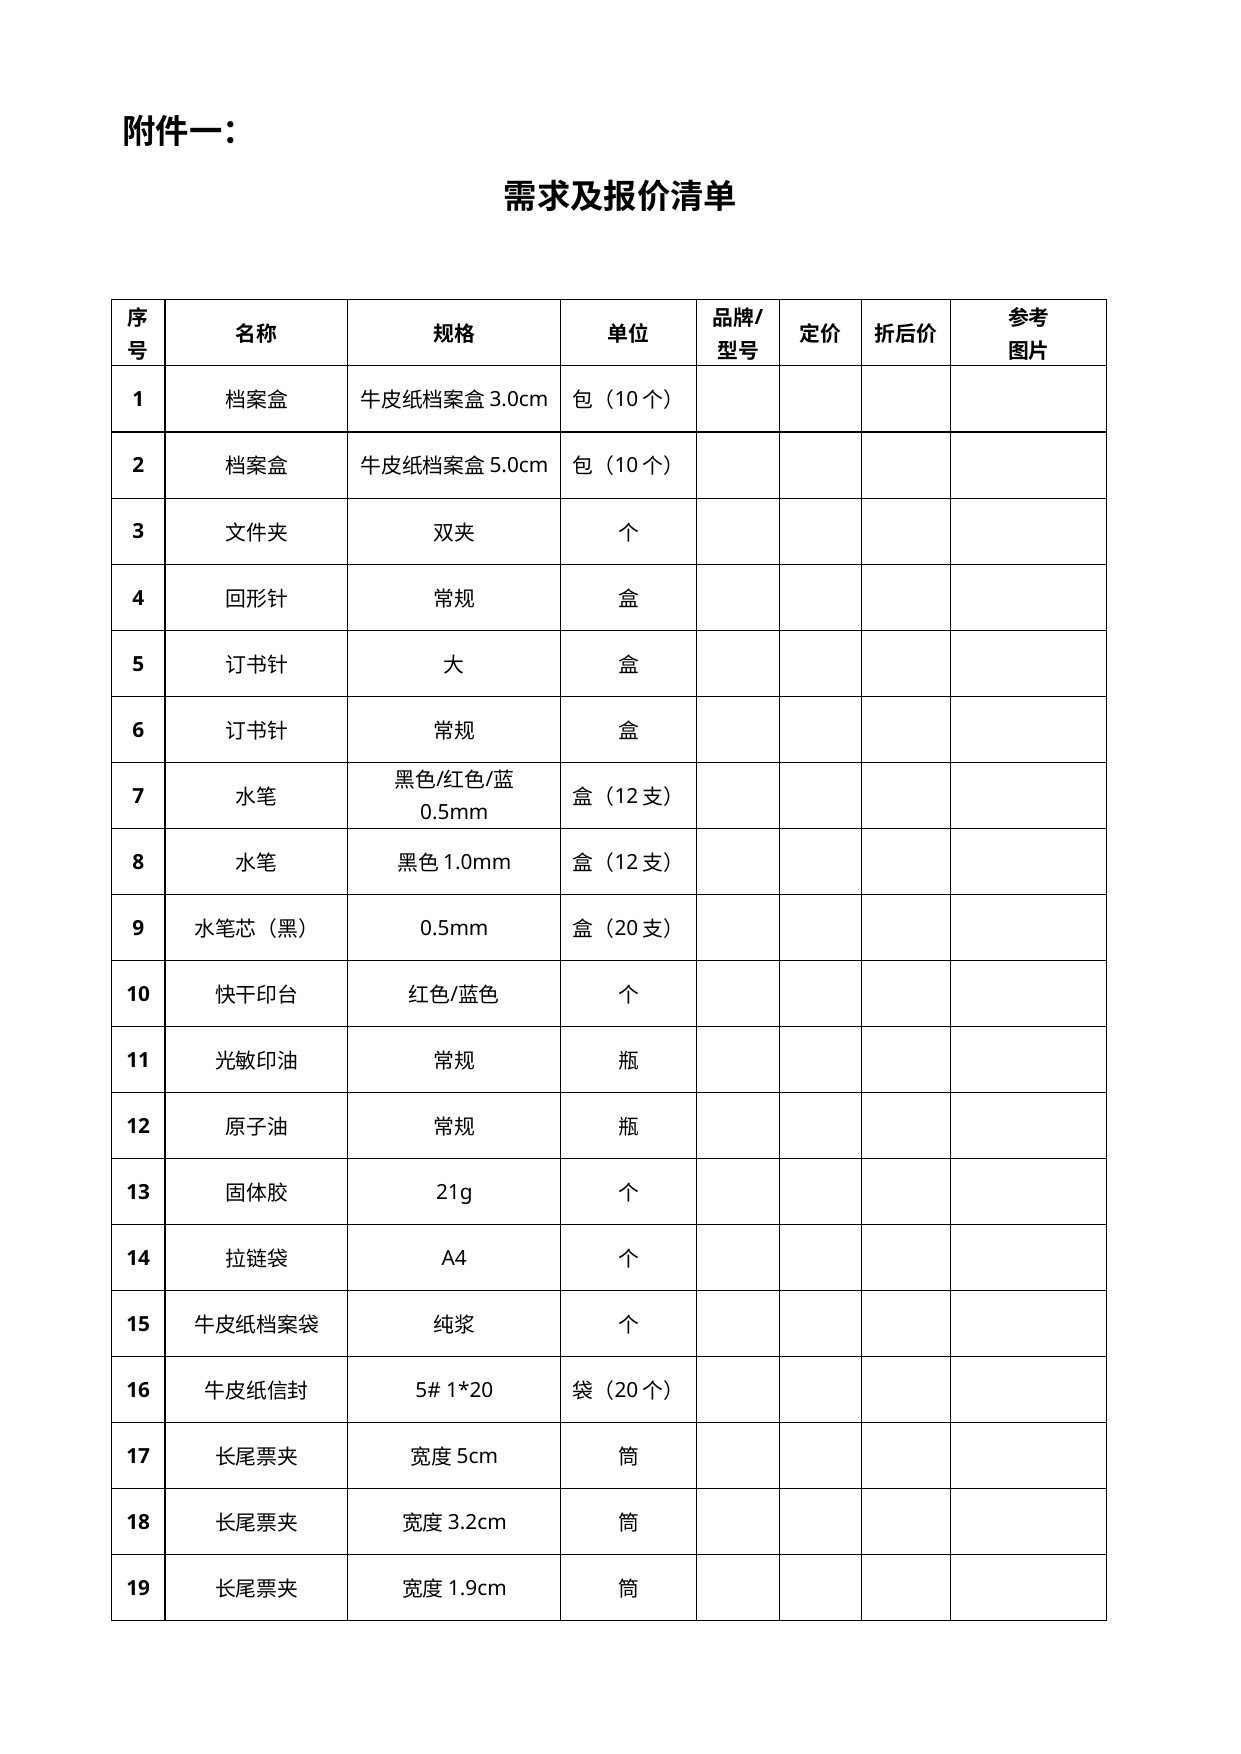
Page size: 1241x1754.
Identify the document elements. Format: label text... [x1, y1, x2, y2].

table_cell [780, 1093, 861, 1158]
table_cell 水笔芯（黑） [166, 895, 347, 960]
table_cell [951, 1423, 1106, 1488]
table_cell [951, 565, 1106, 629]
table_cell [697, 499, 779, 563]
table_cell [862, 1093, 950, 1158]
table_cell [951, 1093, 1106, 1158]
table_cell 订书针 [166, 697, 347, 762]
table_cell [697, 631, 779, 696]
table_cell [780, 961, 861, 1026]
table_cell 个 [561, 1225, 696, 1290]
table_cell [697, 1093, 779, 1158]
table_cell 常规 [348, 1093, 560, 1158]
table_cell 5# 1*20 [348, 1357, 560, 1422]
table_cell 牛皮纸档案袋 [166, 1291, 347, 1356]
table_cell 长尾票夹 [166, 1423, 347, 1488]
table_cell [951, 1291, 1106, 1356]
table_cell [780, 1357, 861, 1422]
table_header 规格 [348, 300, 560, 365]
table_cell [780, 1159, 861, 1224]
table_cell 双夹 [348, 499, 560, 563]
table_cell 牛皮纸档案盒3.0cm [348, 366, 560, 431]
table_cell 文件夹 [166, 499, 347, 563]
table_cell 宽度5cm [348, 1423, 560, 1488]
table_cell 固体胶 [166, 1159, 347, 1224]
table_cell 17 [112, 1423, 164, 1488]
table_cell [951, 499, 1106, 563]
table_header 参考 图片 [951, 300, 1106, 365]
table_cell 原子油 [166, 1093, 347, 1158]
table_cell 个 [561, 1291, 696, 1356]
table_cell [862, 1423, 950, 1488]
table_cell 14 [112, 1225, 164, 1290]
table_cell [780, 366, 861, 431]
table_cell 3 [112, 499, 164, 563]
table_cell [780, 829, 861, 894]
table_cell [862, 1225, 950, 1290]
table_cell [951, 433, 1106, 497]
text 需求及报价清单 [122, 162, 1118, 227]
table_cell 盒（12支） [561, 829, 696, 894]
table_cell 档案盒 [166, 366, 347, 431]
table_cell [697, 366, 779, 431]
table_cell 瓶 [561, 1027, 696, 1092]
table_cell [697, 697, 779, 762]
table_cell 包（10个） [561, 366, 696, 431]
table_cell 16 [112, 1357, 164, 1422]
table_cell 1 [112, 366, 164, 431]
table_header 定价 [780, 300, 861, 365]
table_cell 个 [561, 961, 696, 1026]
table_cell 13 [112, 1159, 164, 1224]
table_header 品牌/型号 [697, 300, 779, 365]
table_cell [862, 763, 950, 828]
table_cell [697, 1159, 779, 1224]
table_cell 盒（12支） [561, 763, 696, 828]
table_cell [951, 1225, 1106, 1290]
table_cell [951, 961, 1106, 1026]
table_cell [780, 499, 861, 563]
table_cell [862, 433, 950, 497]
table_cell 常规 [348, 697, 560, 762]
table_cell [951, 1357, 1106, 1422]
table_cell 长尾票夹 [166, 1555, 347, 1620]
table_cell 宽度3.2cm [348, 1489, 560, 1554]
table_cell 12 [112, 1093, 164, 1158]
table_cell [951, 1159, 1106, 1224]
table_cell [780, 763, 861, 828]
table_cell 4 [112, 565, 164, 629]
table_cell [780, 631, 861, 696]
table_cell 长尾票夹 [166, 1489, 347, 1554]
table_cell [697, 1489, 779, 1554]
table_cell 盒 [561, 697, 696, 762]
table_cell 包（10个） [561, 433, 696, 497]
table_cell [780, 895, 861, 960]
table_cell 9 [112, 895, 164, 960]
table_cell [862, 961, 950, 1026]
table_cell [951, 1027, 1106, 1092]
table_cell A4 [348, 1225, 560, 1290]
table_cell 5 [112, 631, 164, 696]
table_cell 袋（20个） [561, 1357, 696, 1422]
table_cell [951, 1555, 1106, 1620]
table_cell [780, 697, 861, 762]
table_cell 个 [561, 499, 696, 563]
table_cell [697, 763, 779, 828]
table_cell [780, 1555, 861, 1620]
table_cell [780, 433, 861, 497]
table_cell [862, 565, 950, 629]
table_cell [697, 961, 779, 1026]
table_cell [697, 1027, 779, 1092]
table_cell [697, 895, 779, 960]
table_cell 15 [112, 1291, 164, 1356]
table_cell [780, 1489, 861, 1554]
table_cell [697, 433, 779, 497]
table_cell 18 [112, 1489, 164, 1554]
table_cell 个 [561, 1159, 696, 1224]
table_cell [862, 1555, 950, 1620]
table_cell 水笔 [166, 829, 347, 894]
table_cell 盒 [561, 631, 696, 696]
table_cell 黑色1.0mm [348, 829, 560, 894]
table_cell [697, 1357, 779, 1422]
table_header 折后价 [862, 300, 950, 365]
table_cell [862, 1291, 950, 1356]
table_cell 筒 [561, 1555, 696, 1620]
table_cell [862, 1027, 950, 1092]
table_cell 大 [348, 631, 560, 696]
table_cell [697, 1423, 779, 1488]
table_header 名称 [166, 300, 347, 365]
table_cell [780, 1225, 861, 1290]
table_cell [697, 1291, 779, 1356]
table_cell 瓶 [561, 1093, 696, 1158]
table_cell [951, 631, 1106, 696]
table_cell 0.5mm [348, 895, 560, 960]
table_cell [862, 631, 950, 696]
table_cell 回形针 [166, 565, 347, 629]
table_cell 牛皮纸档案盒5.0cm [348, 433, 560, 497]
table_cell [951, 895, 1106, 960]
table_cell [862, 366, 950, 431]
table_cell [951, 697, 1106, 762]
table_cell 拉链袋 [166, 1225, 347, 1290]
table_cell [697, 1555, 779, 1620]
table_cell 常规 [348, 565, 560, 629]
table_cell [697, 829, 779, 894]
table_cell 7 [112, 763, 164, 828]
table_cell 订书针 [166, 631, 347, 696]
table_cell [951, 366, 1106, 431]
table_cell [697, 1225, 779, 1290]
table_cell [780, 565, 861, 629]
table_cell 常规 [348, 1027, 560, 1092]
table_cell [862, 1357, 950, 1422]
table_cell 筒 [561, 1489, 696, 1554]
table_cell [780, 1291, 861, 1356]
table_cell 黑色/红色/蓝0.5mm [348, 763, 560, 828]
table_cell [951, 1489, 1106, 1554]
table_cell 纯浆 [348, 1291, 560, 1356]
table_cell 2 [112, 433, 164, 497]
table_cell 快干印台 [166, 961, 347, 1026]
table_cell 牛皮纸信封 [166, 1357, 347, 1422]
table_cell 水笔 [166, 763, 347, 828]
table_cell [862, 895, 950, 960]
table_cell 红色/蓝色 [348, 961, 560, 1026]
table_cell 光敏印油 [166, 1027, 347, 1092]
table_cell 盒 [561, 565, 696, 629]
table_cell [862, 829, 950, 894]
table_header 序号 [112, 300, 164, 365]
table_cell [951, 829, 1106, 894]
table_cell [862, 1159, 950, 1224]
table_cell 盒（20支） [561, 895, 696, 960]
table_cell 10 [112, 961, 164, 1026]
table_cell 筒 [561, 1423, 696, 1488]
table_cell 19 [112, 1555, 164, 1620]
table_cell [951, 763, 1106, 828]
table_cell [862, 499, 950, 563]
table_header 单位 [561, 300, 696, 365]
table_cell [862, 697, 950, 762]
table_cell 6 [112, 697, 164, 762]
table_cell 8 [112, 829, 164, 894]
table_cell 档案盒 [166, 433, 347, 497]
table_cell 11 [112, 1027, 164, 1092]
table_cell [697, 565, 779, 629]
table_cell [780, 1027, 861, 1092]
table_cell [862, 1489, 950, 1554]
table_cell 宽度1.9cm [348, 1555, 560, 1620]
table_cell 21g [348, 1159, 560, 1224]
table_cell [780, 1423, 861, 1488]
text 附件一： [122, 97, 1118, 162]
